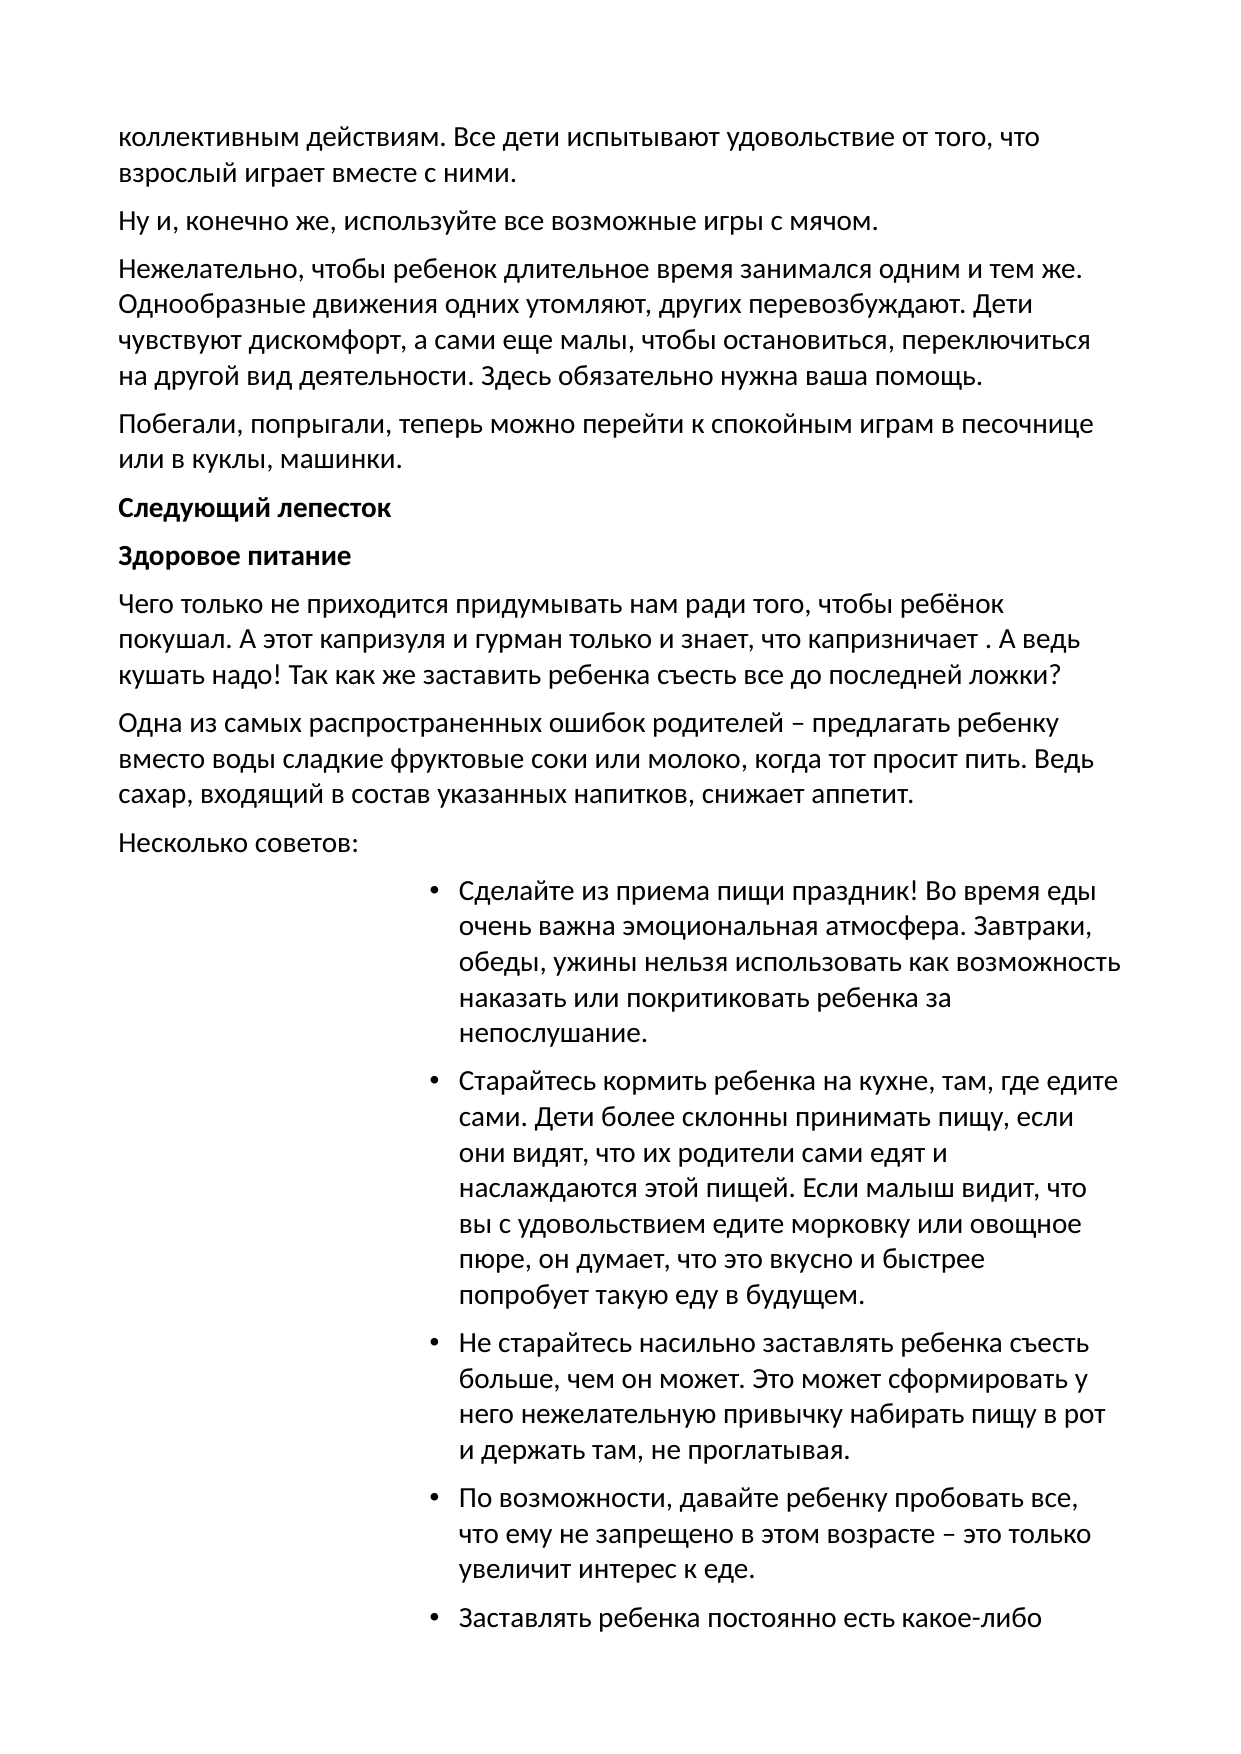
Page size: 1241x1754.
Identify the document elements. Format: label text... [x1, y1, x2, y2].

text Следующий лепесток [118, 489, 1122, 524]
text Одна из самых распространенных ошибок родителей – предлагать ребенку вместо воды сладкие фруктовые соки или молоко, когда тот просит пить. Ведь сахар, входящий в состав указанных напитков, снижает аппетит. [118, 704, 1122, 811]
list Старайтесь кормить ребенка на кухне, там, где едите сами. Дети более склонны принимать пищу, если они видят, что их родители сами едят и наслаждаются этой пищей. Если малыш видит, что вы с удовольствием едите морковку или овощное пюре, он думает, что это вкусно и быстрее попробует такую еду в будущем. [429, 1062, 1122, 1312]
text Нежелательно, чтобы ребенок длительное время занимался одним и тем же. Однообразные движения одних утомляют, других перевозбуждают. Дети чувствуют дискомфорт, а сами еще малы, чтобы остановиться, переключиться на другой вид деятельности. Здесь обязательно нужна ваша помощь. [118, 250, 1122, 392]
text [118, 118, 1122, 189]
text Ну и, конечно же, используйте все возможные игры с мячом. [118, 202, 1122, 237]
list Не старайтесь насильно заставлять ребенка съесть больше, чем он может. Это может сформировать у него нежелательную привычку набирать пищу в рот и держать там, не проглатывая. [429, 1324, 1122, 1467]
list Сделайте из приема пищи праздник! Во время еды очень важна эмоциональная атмосфера. Завтраки, обеды, ужины нельзя использовать как возможность наказать или покритиковать ребенка за непослушание. [429, 872, 1122, 1050]
text Здоровое питание [118, 537, 1122, 572]
text Побегали, попрыгали, теперь можно перейти к спокойным играм в песочнице или в куклы, машинки. [118, 405, 1122, 476]
list По возможности, давайте ребенку пробовать все, что ему не запрещено в этом возрасте – это только увеличит интерес к еде. [429, 1479, 1122, 1586]
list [429, 1599, 1122, 1634]
text Чего только не приходится придумывать нам ради того, чтобы ребёнок покушал. А этот капризуля и гурман только и знает, что капризничает . А ведь кушать надо! Так как же заставить ребенка съесть все до последней ложки? [118, 585, 1122, 692]
text Несколько советов: [118, 824, 1122, 859]
